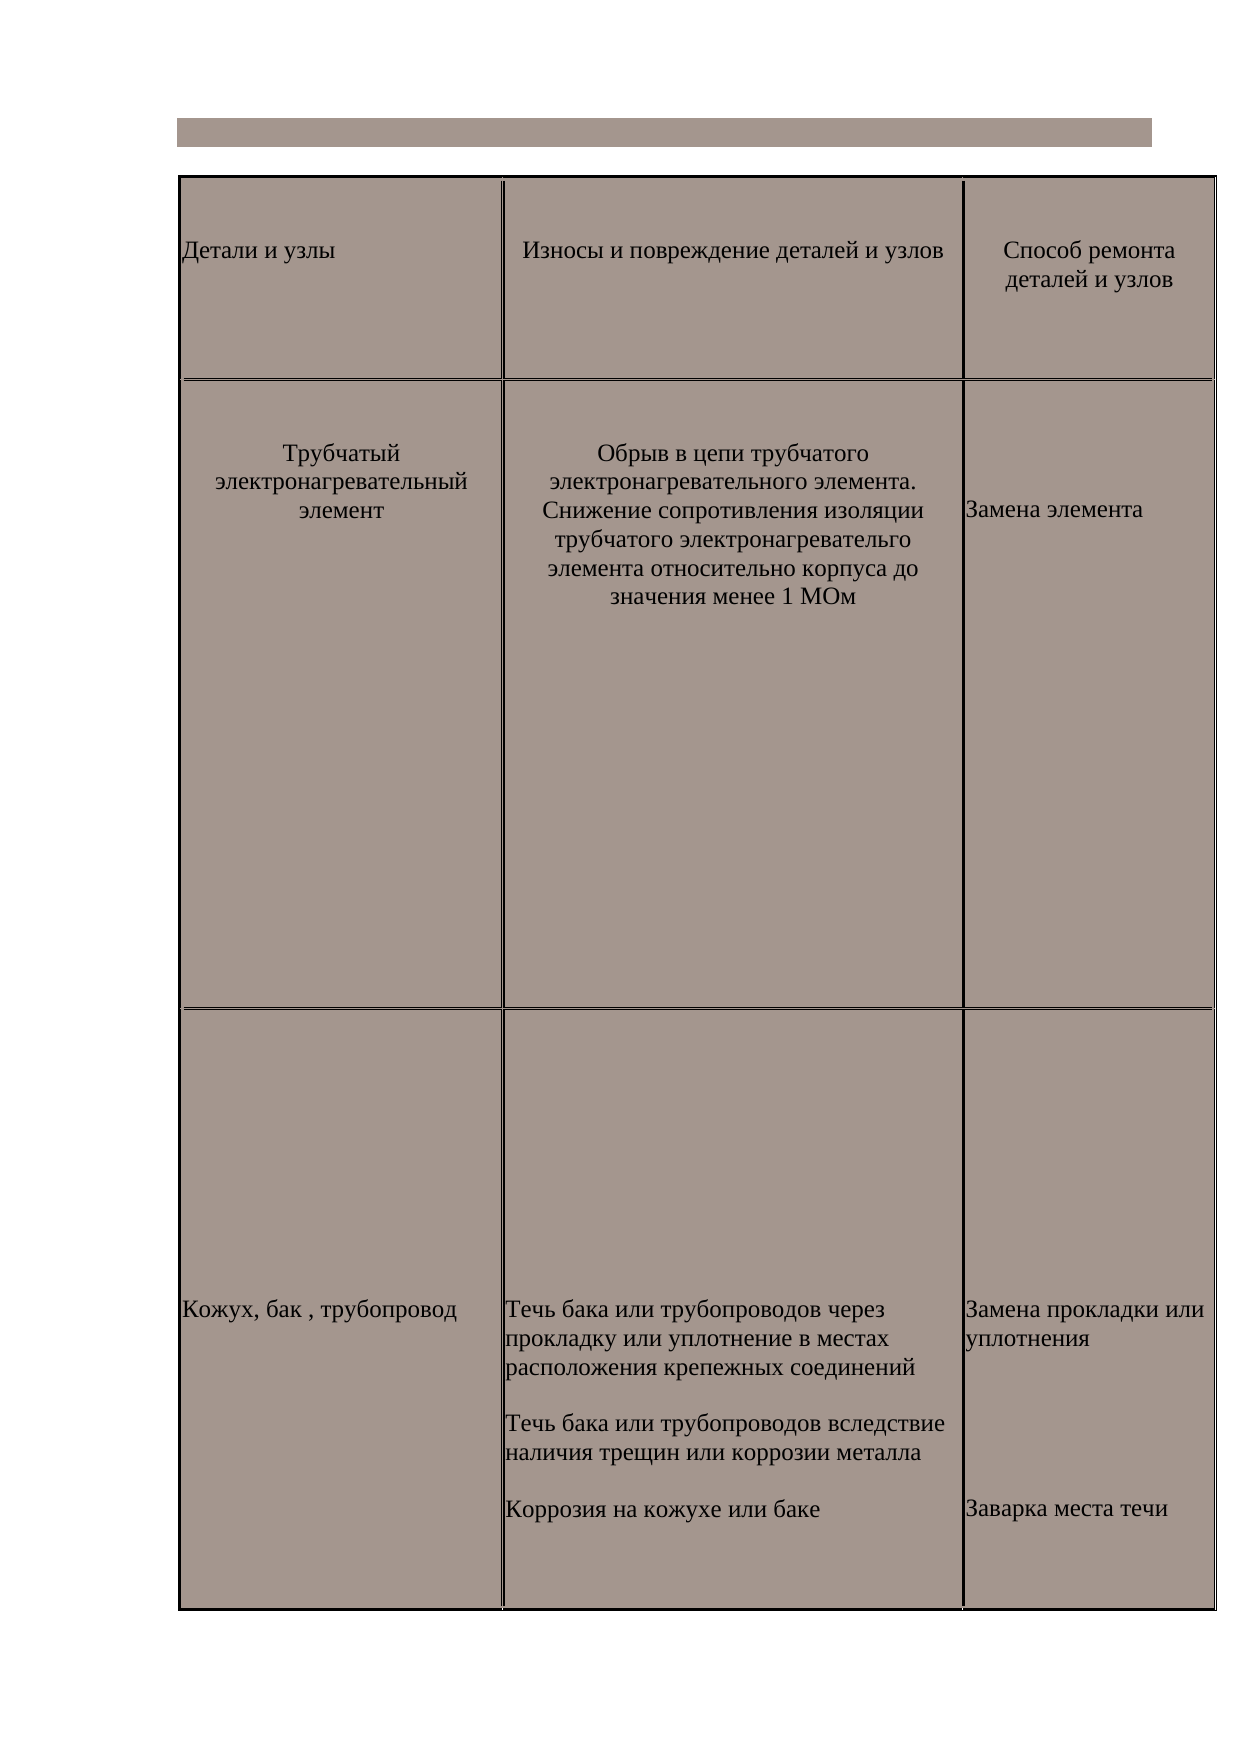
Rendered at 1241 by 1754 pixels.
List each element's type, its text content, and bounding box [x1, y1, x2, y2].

table_cell Трубчатый электронагревательный элемент [180, 378, 503, 1006]
table_cell Обрыв в цепи трубчатого электронагревательного элемента. Снижение сопротивления изоляции трубчатого электронагревательго элемента относительно корпуса до значения менее 1 МОм [505, 381, 962, 1006]
table_header Способ ремонта деталей и узлов [963, 178, 1214, 378]
table_header Детали и узлы [181, 177, 503, 378]
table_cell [181, 1006, 503, 1608]
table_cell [963, 1006, 1214, 1608]
table_cell Замена элемента [963, 378, 1215, 1006]
table_header Износы и повреждение деталей и узлов [503, 177, 963, 378]
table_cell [503, 1010, 963, 1608]
